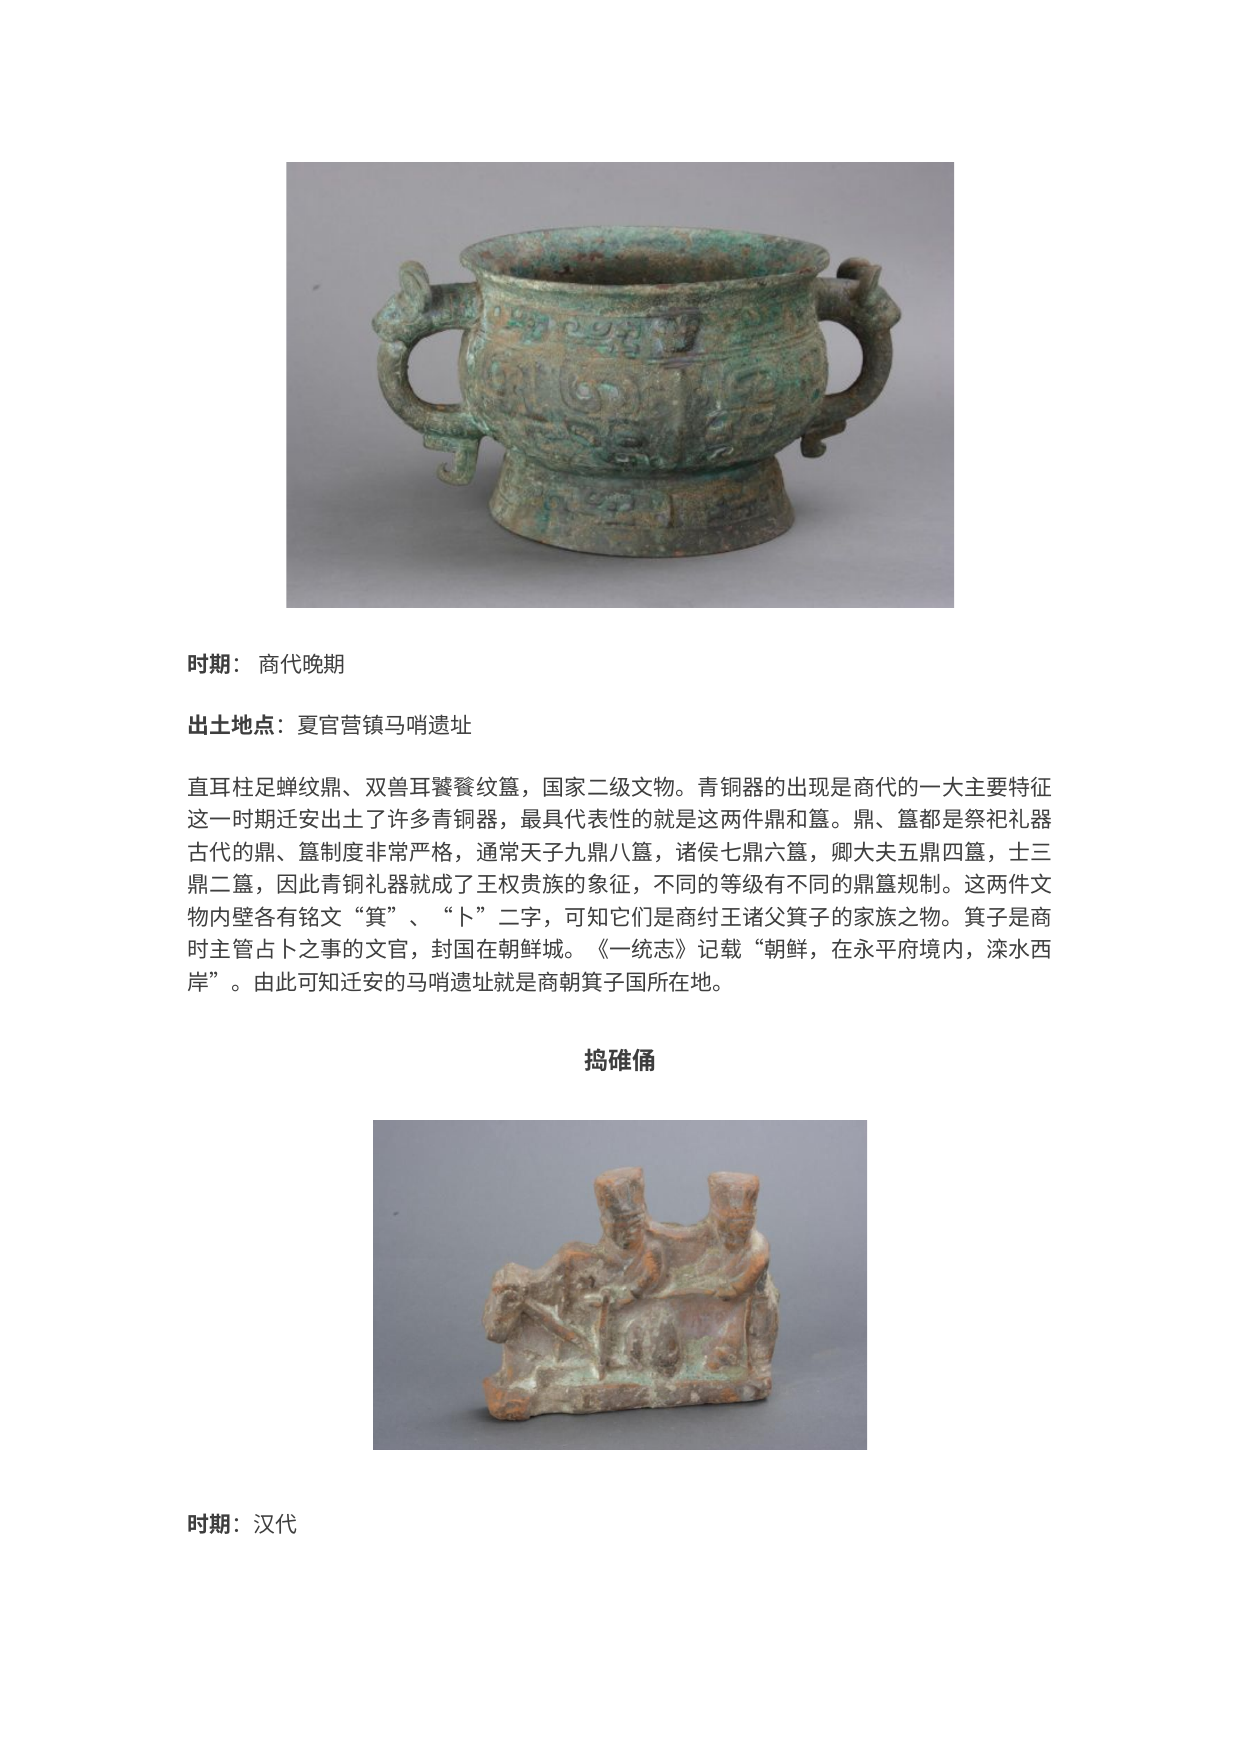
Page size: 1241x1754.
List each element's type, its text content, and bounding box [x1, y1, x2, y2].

text 出土地点：夏官营镇马哨遗址 [187, 708, 1053, 740]
text 直耳柱足蝉纹鼎、双兽耳饕餮纹簋，国家二级文物。青铜器的出现是商代的一大主要特征，这一时期迁安出土了许多青铜器，最具代表性的就是这两件鼎和簋。鼎、簋都是祭祀礼器，古代的鼎、簋制度非常严格，通常天子九鼎八簋，诸侯七鼎六簋，卿大夫五鼎四簋，士三鼎二簋，因此青铜礼器就成了王权贵族的象征，不同的等级有不同的鼎簋规制。这两件文物内壁各有铭文“箕”、“卜”二字，可知它们是商纣王诸父箕子的家族之物。箕子是商时主管占卜之事的文官，封国在朝鲜城。《一统志》记载“朝鲜，在永平府境内，滦水西岸”。由此可知迁安的马哨遗址就是商朝箕子国所在地。 [187, 769, 1053, 997]
text 时期：汉代 [187, 1507, 1053, 1539]
picture [286, 162, 955, 608]
picture [373, 1120, 868, 1450]
text 捣碓俑 [187, 1026, 1053, 1091]
text 时期： 商代晚期 [187, 646, 1053, 679]
